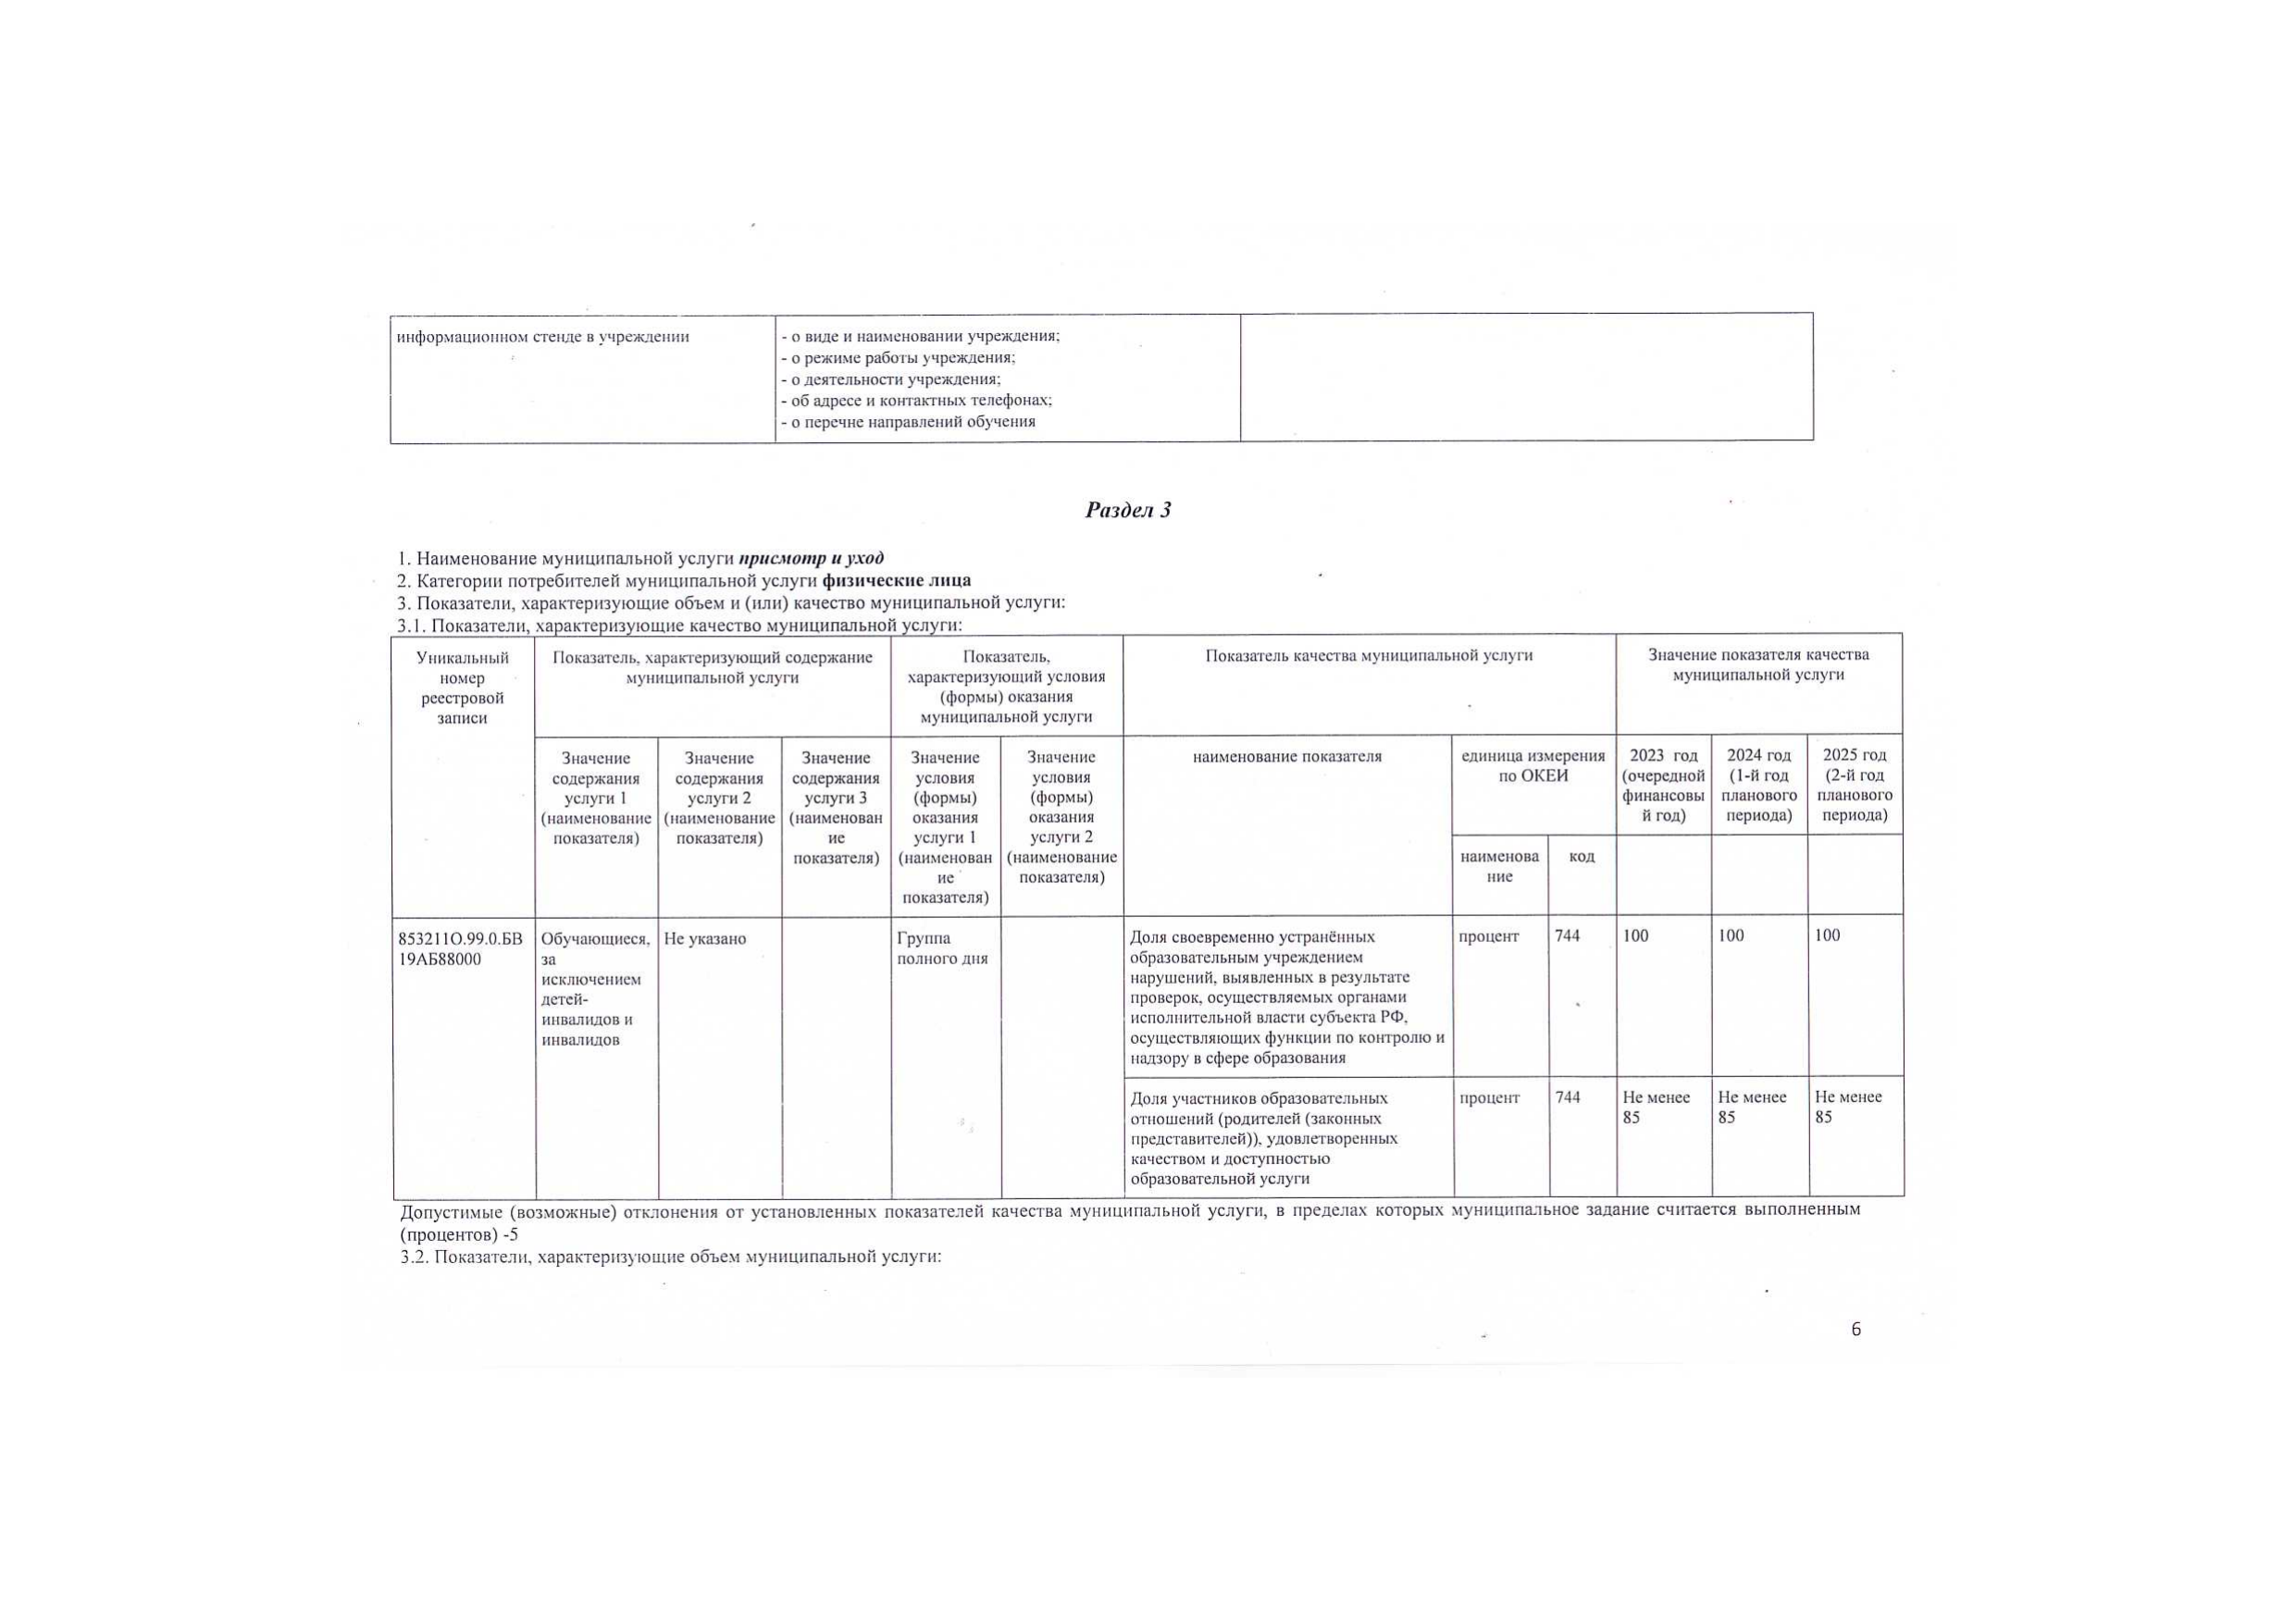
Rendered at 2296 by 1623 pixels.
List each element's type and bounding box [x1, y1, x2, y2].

picture [341, 223, 1962, 1378]
